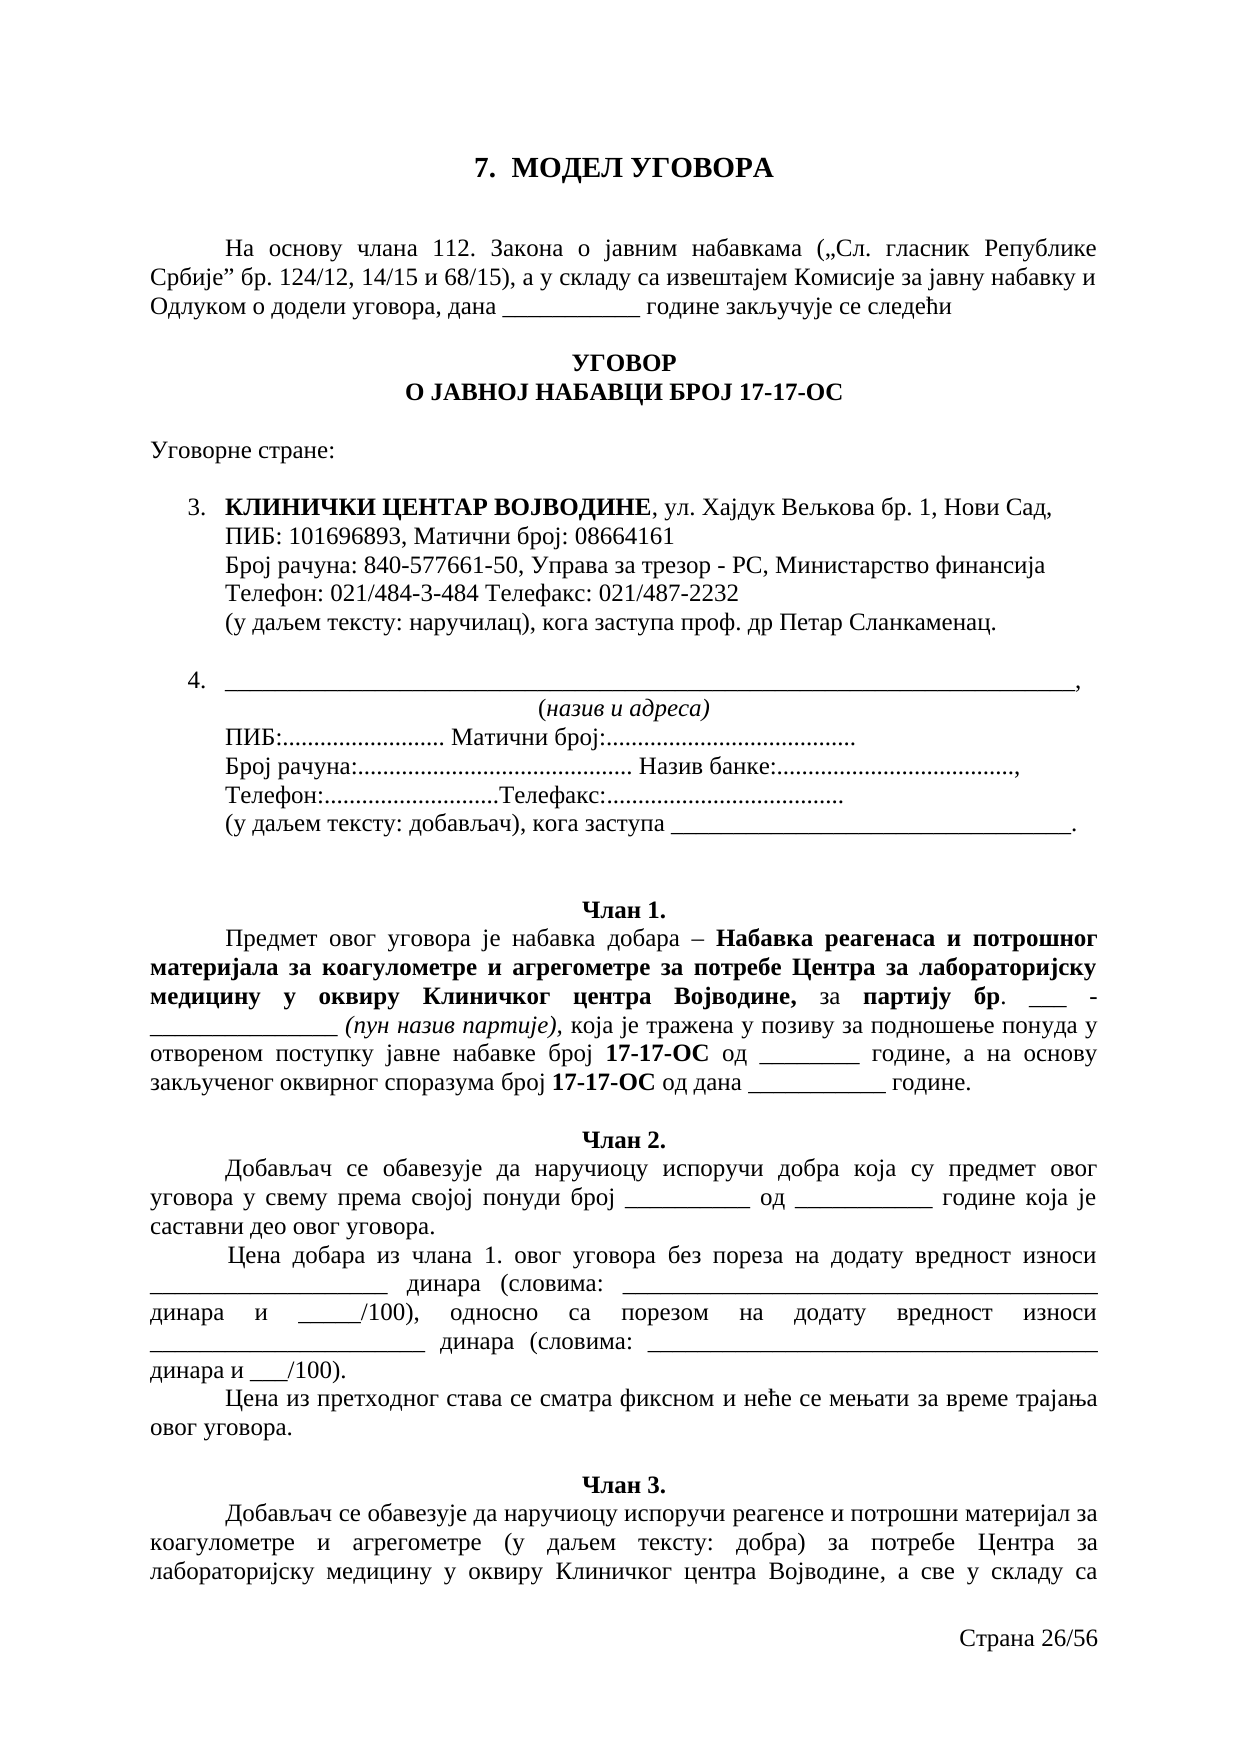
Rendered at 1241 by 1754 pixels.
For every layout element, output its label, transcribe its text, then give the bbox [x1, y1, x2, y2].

text Уговорне стране: [150, 435, 1098, 463]
text (у даљем тексту: добављач), кога заступа ________________________________. [225, 808, 1098, 837]
text Предмет овог уговора је набавка добара – Набавка реагенаса и потрошног материјала за коагулометре и агрегометре за потребе Центра за лабораторијску медицину у оквиру Клиничког центра Војводине, за партију бр. ___ - _______________ (пун назив партије), која је тражена у позиву за подношење понуда у отвореном поступку јавне набавке број 17-17-ОС од ________ године, а на основу закљученог оквирног споразума број 17-17-OС од дана ___________ године. [150, 923, 1098, 1096]
text Број рачуна: 840-577661-50, Управа за трезор - РС, Министарство финансија [225, 550, 1098, 578]
text ПИБ:.......................... Матични број:........................................ [225, 722, 1098, 751]
text Добављач се обавезује да наручиоцу испоручи добра која су предмет овог уговора у свему према својој понуди број __________ од ___________ године која је саставни део овог уговора. [150, 1153, 1098, 1240]
text Цена из претходног става се сматра фиксном и неће се мењати за време трајања овог уговора. [150, 1383, 1098, 1441]
text Телефон: 021/484-3-484 Телефакс: 021/487-2232 [225, 578, 1098, 607]
list ____________________________________________________________________, [187, 665, 1098, 693]
text УГОВОР [150, 348, 1098, 377]
text О ЈАВНОЈ НАБАВЦИ БРОЈ 17-17-ОС [150, 377, 1098, 406]
text ПИБ: 101696893, Матични број: 08664161 [225, 521, 1098, 550]
text Телефон:............................Телефакс:...................................... [225, 780, 1098, 808]
text Цена добара из члана 1. овог уговора без пореза на додату вредност износи ___________________ динара (словима: ______________________________________ динара и _____/100), односно са порезом на додату вредност износи ______________________ динара (словима: ____________________________________ динара и ___/100). [150, 1240, 1098, 1383]
list КЛИНИЧКИ ЦЕНТАР ВОЈВОДИНЕ, ул. Хајдук Вељкова бр. 1, Нови Сад, [187, 492, 1098, 521]
text Члан 3. [150, 1470, 1098, 1498]
text (у даљем тексту: наручилац), кога заступа проф. др Петар Сланкаменац. [225, 607, 1098, 636]
subtitle МОДЕЛ УГОВОРА [150, 150, 1098, 183]
text (назив и адреса) [150, 693, 1098, 722]
text Број рачуна:............................................ Назив банке:......................................, [225, 751, 1098, 780]
list На основу члана 112. Закона о јавним набавкама („Сл. гласник Републике Србије” бр. 124/12, 14/15 и 68/15), а у складу са извештајем Комисије за јавну набавку и Одлуком о додели уговора, дана ___________ године закључује се следећи [150, 233, 1098, 320]
text Члан 1. [150, 895, 1098, 923]
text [150, 1498, 1098, 1585]
text Члан 2. [150, 1125, 1098, 1153]
